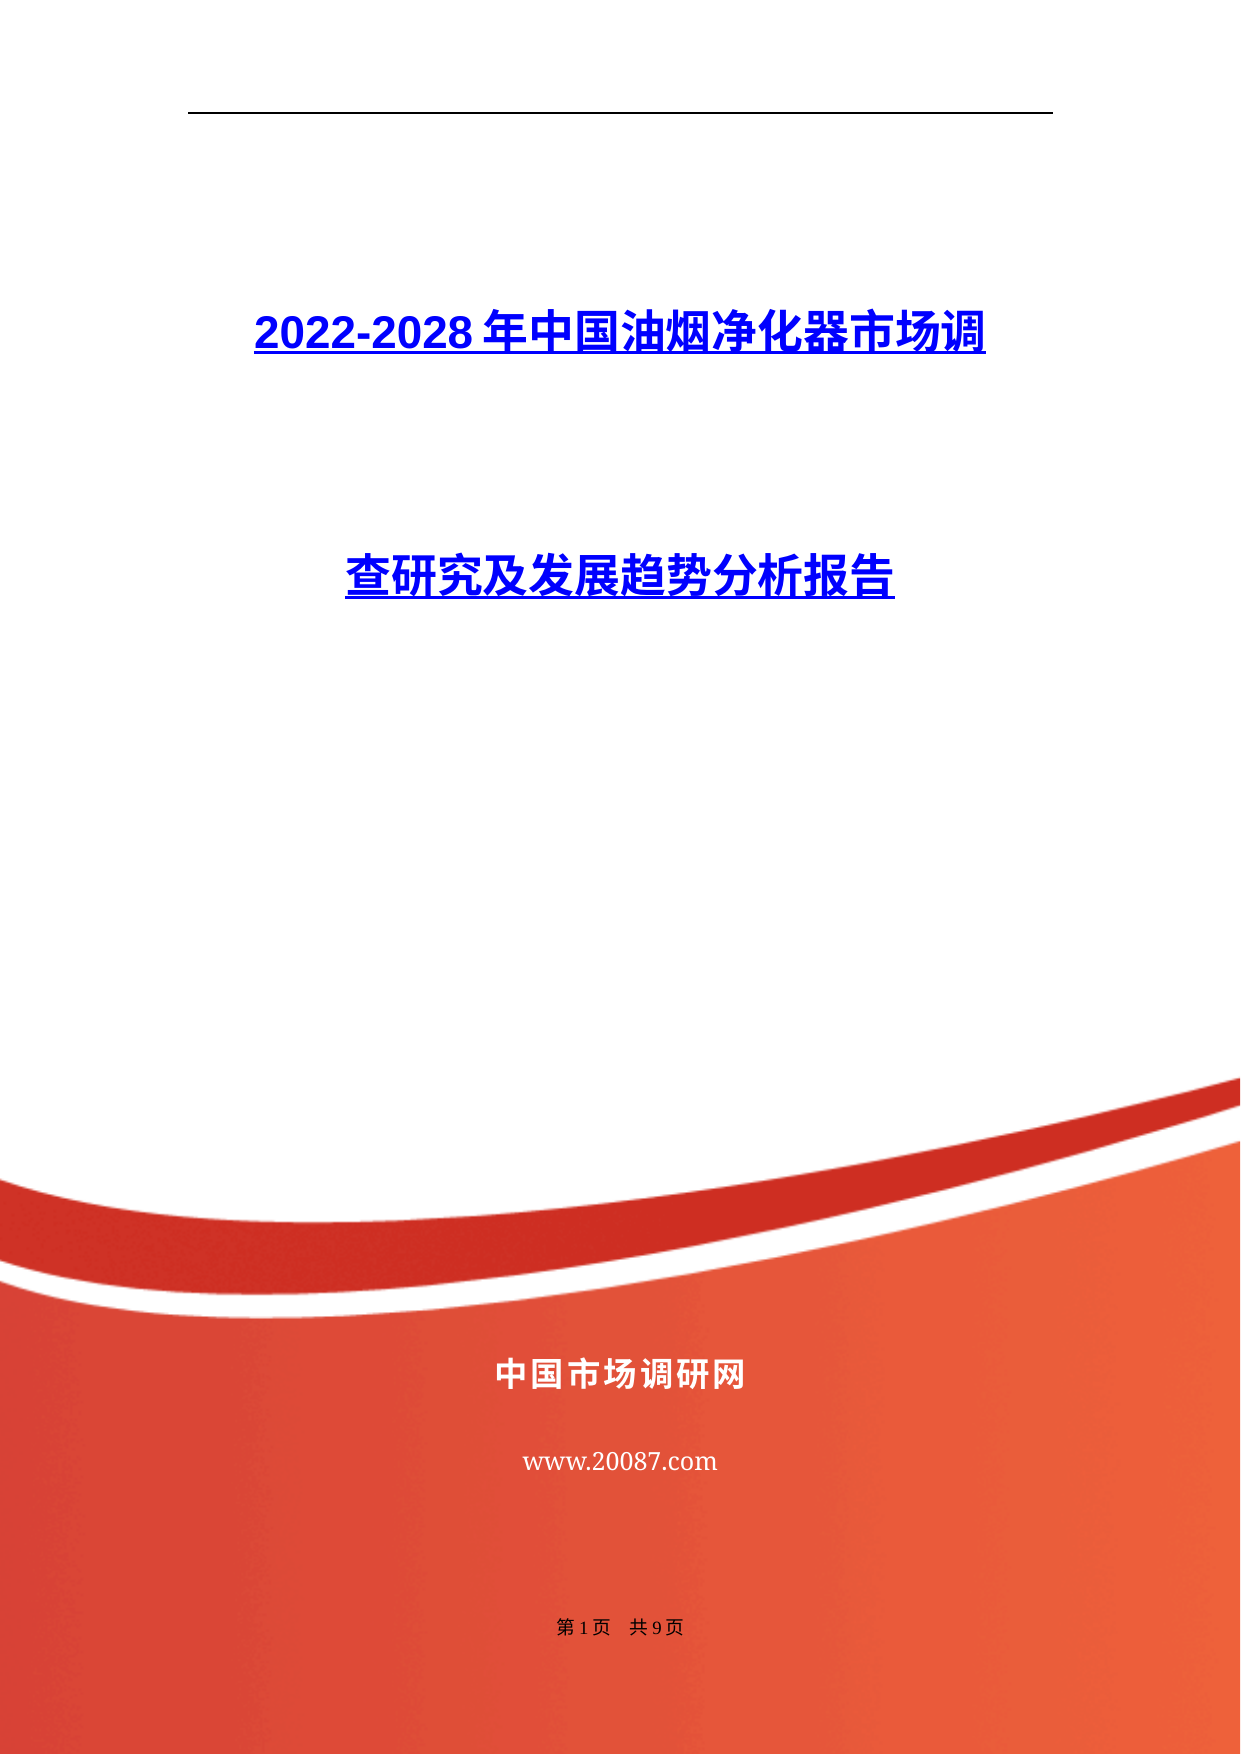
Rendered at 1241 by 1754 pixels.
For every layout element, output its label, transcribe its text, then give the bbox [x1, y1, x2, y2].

text www.20087.com [187, 1428, 1053, 1493]
table_header 2022-2028年中国油烟净化器市场调查研究及发展趋势分析报告 [188, 207, 1053, 773]
picture [0, 1006, 1241, 1754]
subtitle 中国市场调研网 [187, 1339, 1053, 1404]
